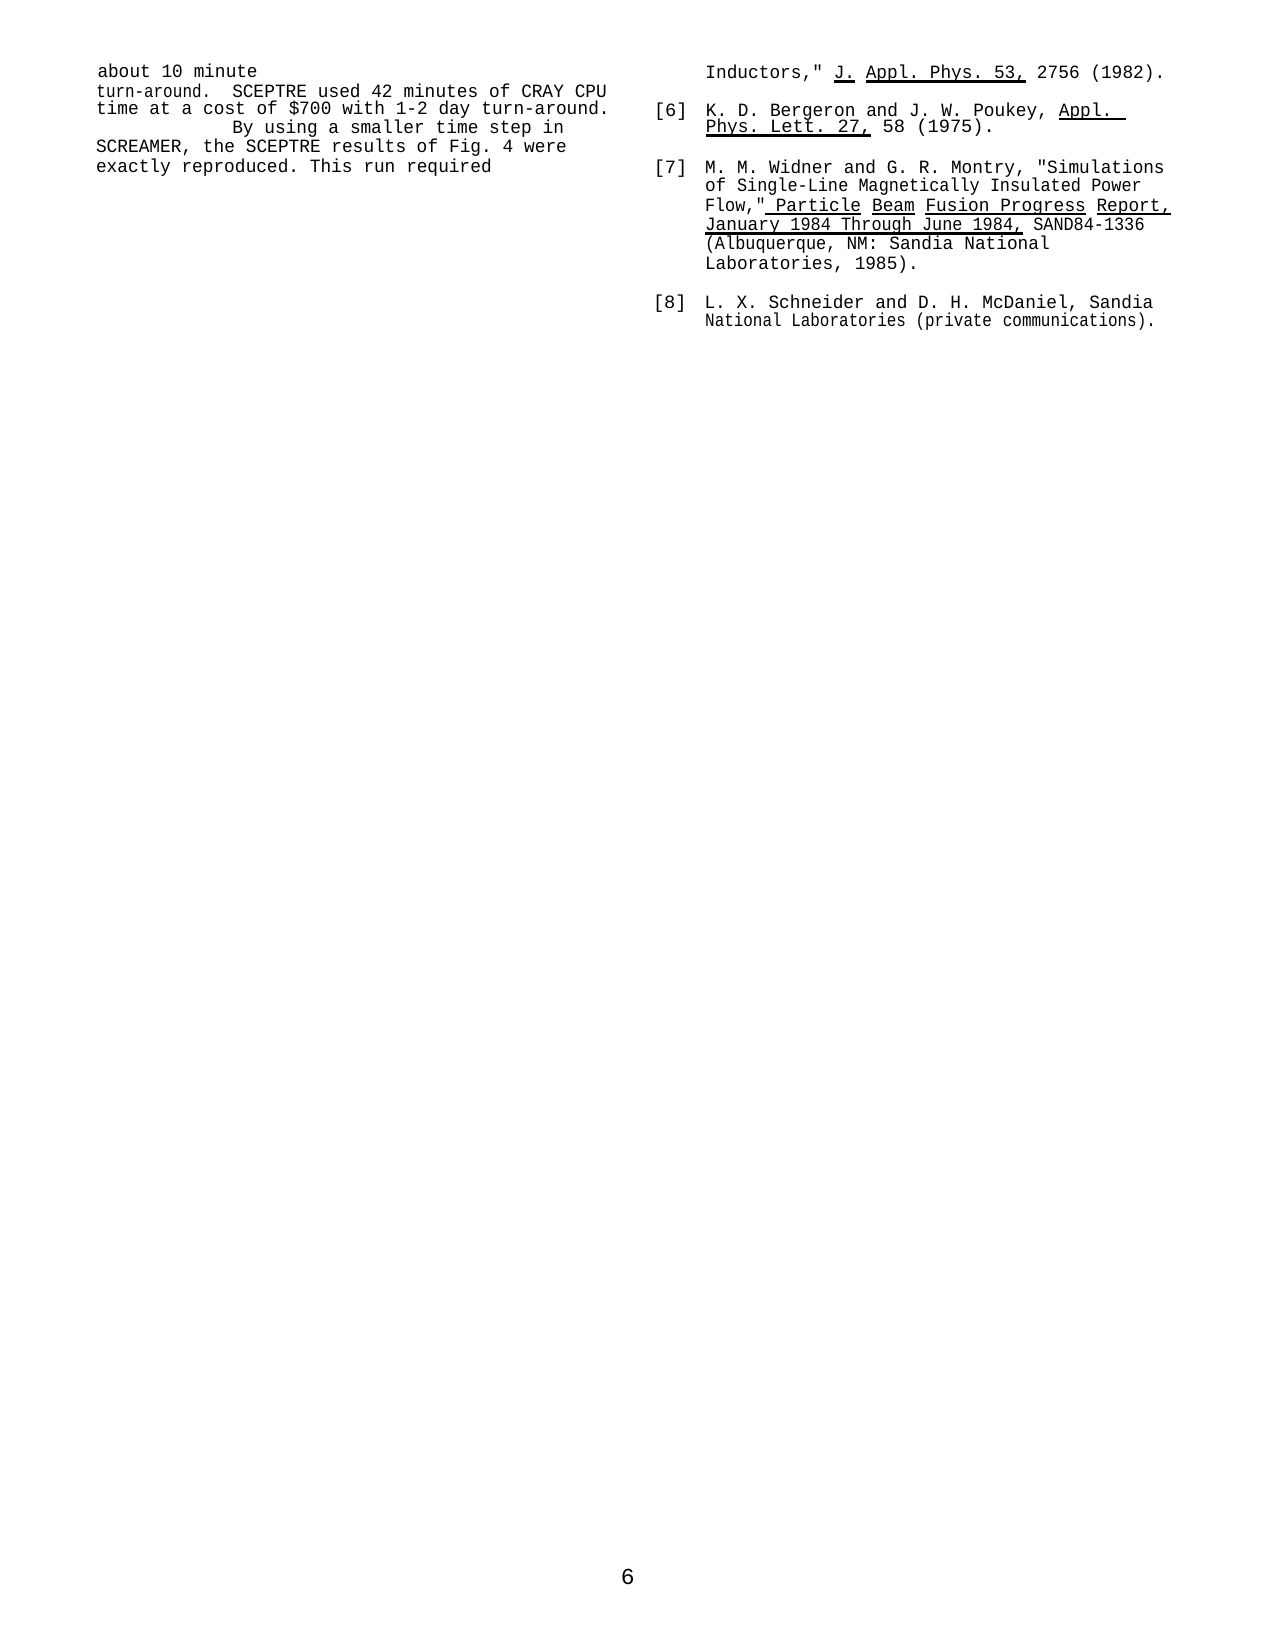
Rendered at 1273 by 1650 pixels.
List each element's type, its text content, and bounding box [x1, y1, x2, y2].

list K. D. Bergeron and J. W. Poukey, Appl. Phys. Lett. 27, 58 (1975). [654, 101, 1130, 138]
list L. X. Schneider and D. H. McDaniel, Sandia National Laboratories (private communications). [653, 293, 1161, 332]
list M. M. Widner and G. R. Montry, "Simulations of Single-Line Magnetically Insulated Power Flow," Particle Beam Fusion Progress Report, January 1984 Through June 1984, SAND84-1336 (Albuquerque, NM: Sandia National Laboratories, 1985). [653, 158, 1176, 275]
text Inductors," J. Appl. Phys. 53, 2756 (1982). [705, 62, 1196, 83]
text For the COMET simulation, SCREAMER used 5 minutes of VAX CPU time at a cost of $2 with about 10 minute [96, 62, 600, 82]
text turn-around. SCEPTRE used 42 minutes of CRAY CPU time at a cost of $700 with 1-2 day turn-around. By using a smaller time step in SCREAMER, the SCEPTRE results of Fig. 4 were exactly reproduced. This run required [96, 82, 619, 178]
